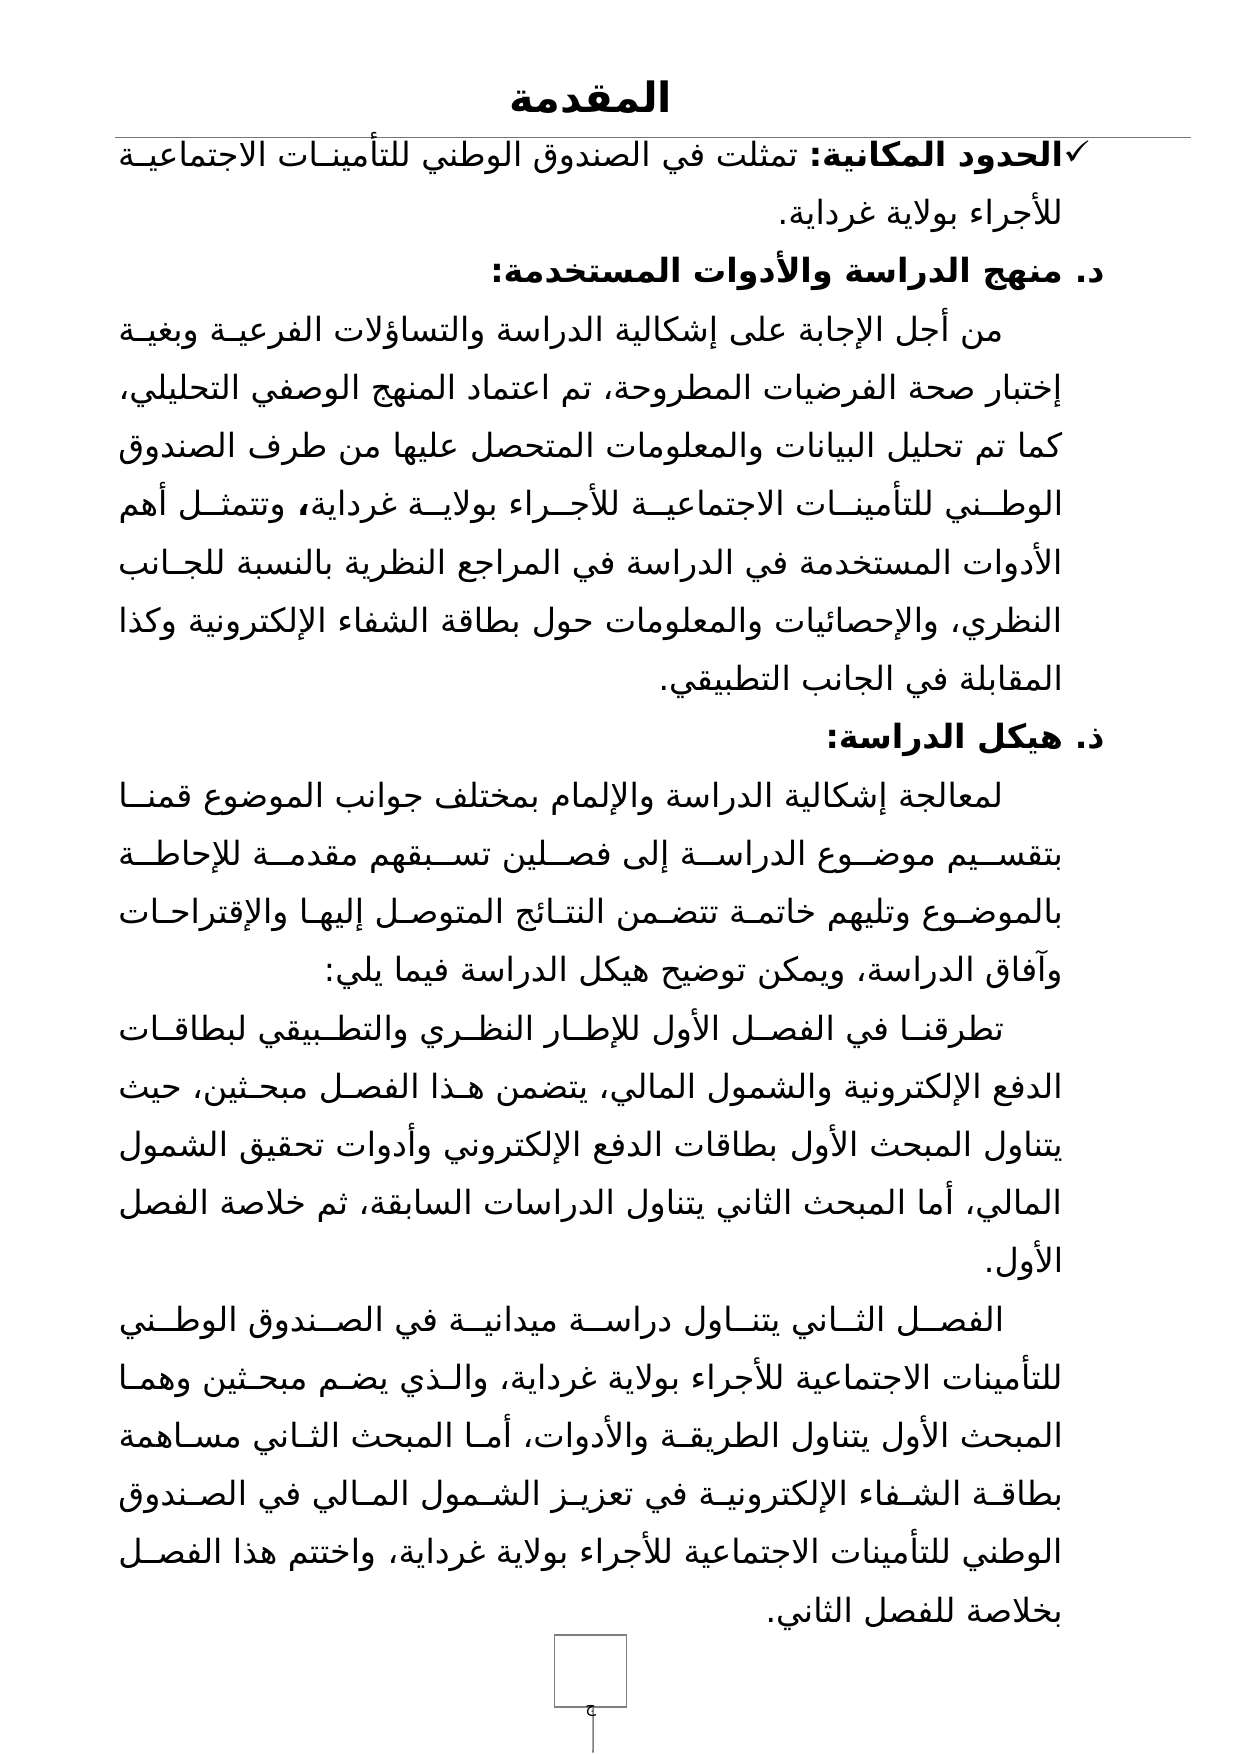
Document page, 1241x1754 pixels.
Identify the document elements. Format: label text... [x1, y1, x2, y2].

text من أجل الإجابة على إشكالية الدراسة والتساؤلات الفرعية وبغية إختبار صحة الفرضيات المطروحة، تم اعتماد المنهج الوصفي التحليلي، كما تم تحليل البيانات والمعلومات المتحصل عليها من طرف الصندوق الوطني للتأمينات الاجتماعية للأجراء بولاية غرداية، وتتمثل أهم الأدوات المستخدمة في الدراسة في المراجع النظرية بالنسبة للجانب النظري، والإحصائيات والمعلومات حول بطاقة الشفاء الإلكترونية وكذا المقابلة في الجانب التطبيقي. [118, 310, 1063, 698]
list الفصل الثاني يتناول دراسة ميدانية في الصندوق الوطني للتأمينات الاجتماعية للأجراء بولاية غرداية، والذي يضم مبحثين وهما المبحث الأول يتناول الطريقة والأدوات، أما المبحث الثاني مساهمة بطاقة الشفاء الإلكترونية في تعزيز الشمول المالي في الصندوق الوطني للتأمينات الاجتماعية للأجراء بولاية غرداية، واختتم هذا الفصل بخلاصة للفصل الثاني. [118, 1300, 1063, 1630]
list لمعالجة إشكالية الدراسة والإلمام بمختلف جوانب الموضوع قمنا بتقسيم موضوع الدراسة إلى فصلين تسبقهم مقدمة للإحاطة بالموضوع وتليهم خاتمة تتضمن النتائج المتوصل إليها والإقتراحات وآفاق الدراسة، ويمكن توضيح هيكل الدراسة فيما يلي: [118, 776, 1063, 989]
list منهج الدراسة والأدوات المستخدمة: [118, 252, 1063, 291]
list تطرقنا في الفصل الأول للإطار النظري والتطبيقي لبطاقات الدفع الإلكترونية والشمول المالي، يتضمن هذا الفصل مبحثين، حيث يتناول المبحث الأول بطاقات الدفع الإلكتروني وأدوات تحقيق الشمول المالي، أما المبحث الثاني يتناول الدراسات السابقة، ثم خلاصة الفصل الأول. [118, 1009, 1063, 1281]
list الحدود المكانية: تمثلت في الصندوق الوطني للتأمينات الاجتماعية للأجراء بولاية غرداية. [118, 136, 1063, 233]
list هيكل الدراسة: [118, 718, 1063, 757]
